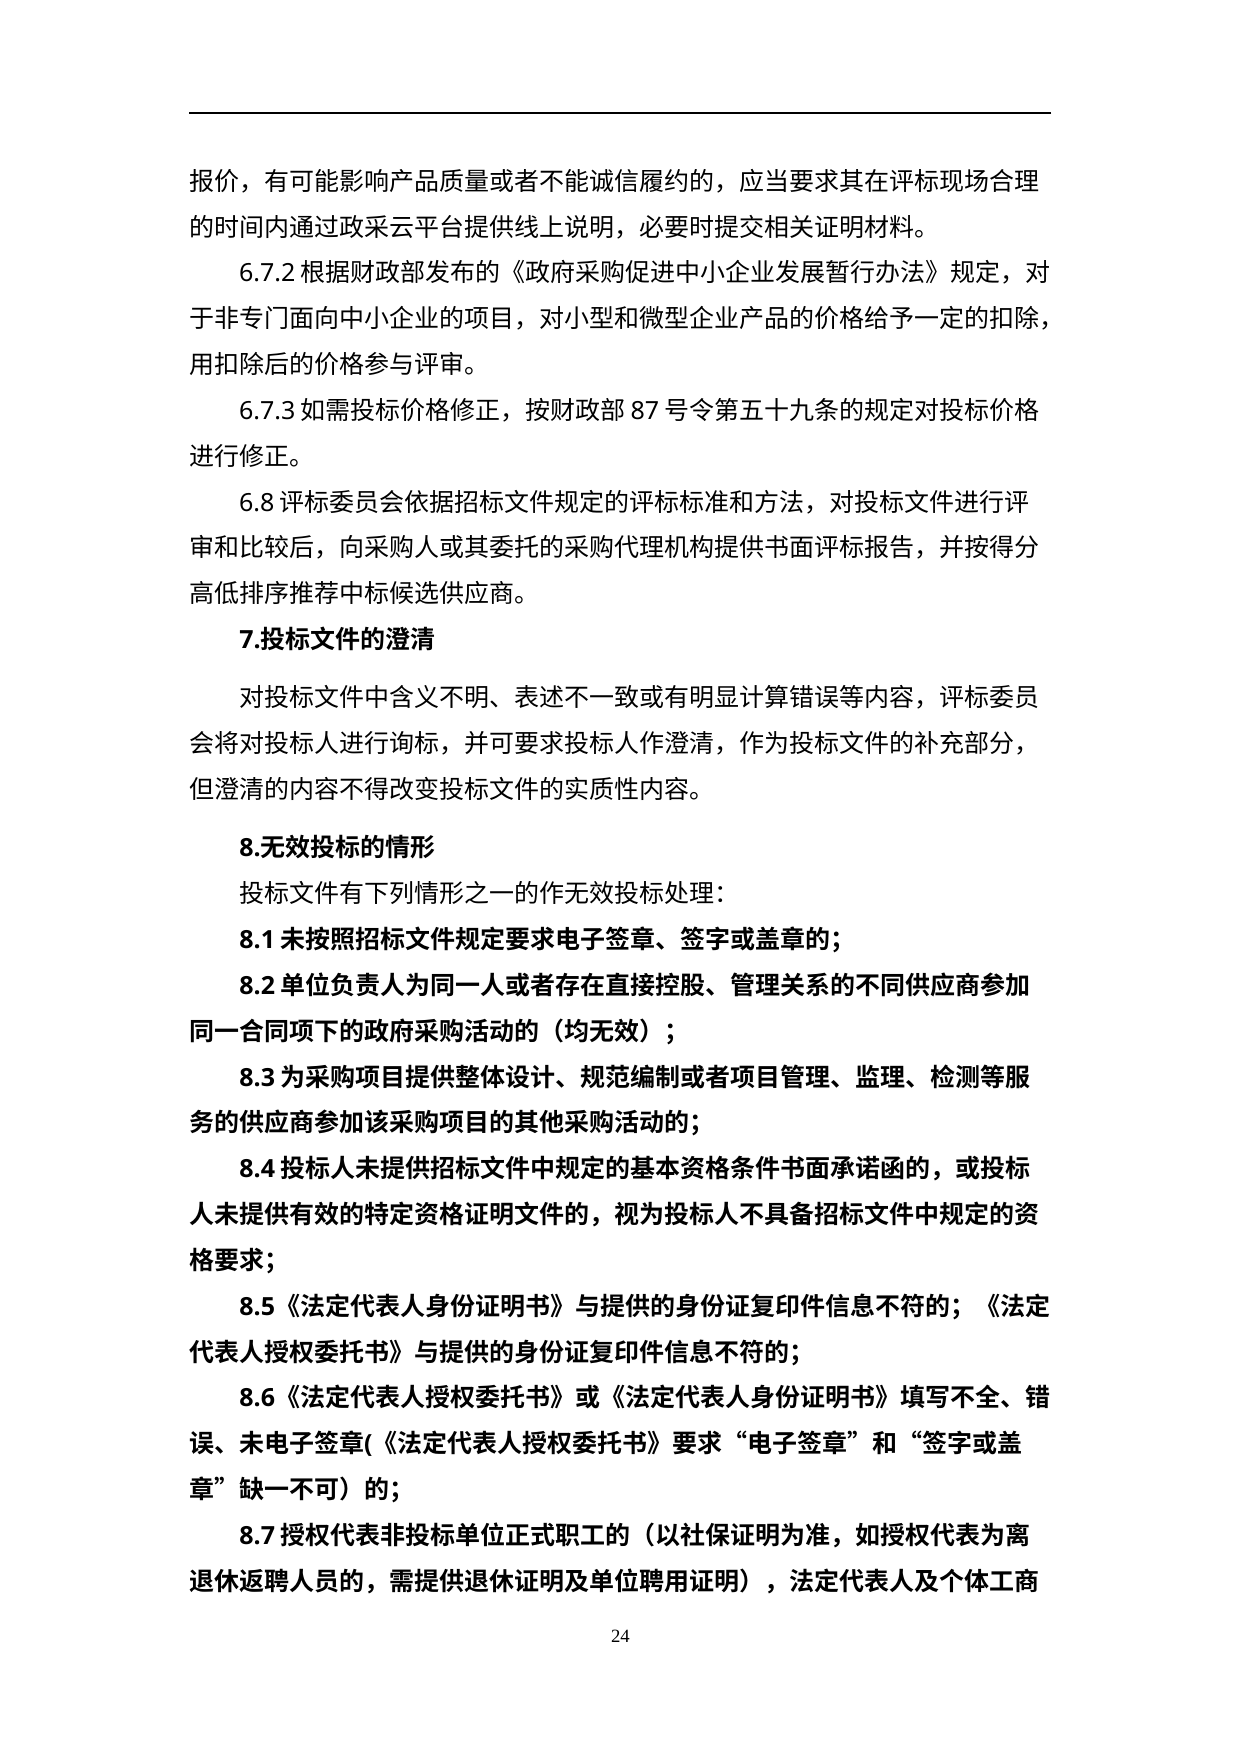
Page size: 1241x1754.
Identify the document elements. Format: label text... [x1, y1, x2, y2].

text 8.5《法定代表人身份证明书》与提供的身份证复印件信息不符的；《法定代表人授权委托书》与提供的身份证复印件信息不符的； [189, 1278, 1051, 1370]
text 8.4投标人未提供招标文件中规定的基本资格条件书面承诺函的，或投标人未提供有效的特定资格证明文件的，视为投标人不具备招标文件中规定的资格要求； [189, 1141, 1051, 1278]
text 8.6《法定代表人授权委托书》或《法定代表人身份证明书》填写不全、错误、未电子签章(《法定代表人授权委托书》要求“电子签章”和“签字或盖章”缺一不可）的； [189, 1370, 1051, 1508]
list 7.投标文件的澄清 [189, 612, 1051, 658]
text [189, 153, 1051, 245]
text 8.无效投标的情形 [189, 820, 1051, 866]
text 8.3为采购项目提供整体设计、规范编制或者项目管理、监理、检测等服务的供应商参加该采购项目的其他采购活动的； [189, 1049, 1051, 1141]
text 投标文件有下列情形之一的作无效投标处理： [189, 866, 1051, 912]
text 8.2单位负责人为同一人或者存在直接控股、管理关系的不同供应商参加同一合同项下的政府采购活动的（均无效）； [189, 958, 1051, 1049]
text 6.7.3如需投标价格修正，按财政部87号令第五十九条的规定对投标价格进行修正。 [189, 383, 1051, 474]
list 对投标文件中含义不明、表述不一致或有明显计算错误等内容，评标委员会将对投标人进行询标，并可要求投标人作澄清，作为投标文件的补充部分，但澄清的内容不得改变投标文件的实质性内容。 [189, 670, 1051, 808]
text 6.7.2根据财政部发布的《政府采购促进中小企业发展暂行办法》规定，对于非专门面向中小企业的项目，对小型和微型企业产品的价格给予一定的扣除，用扣除后的价格参与评审。 [189, 245, 1051, 383]
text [189, 1508, 1051, 1599]
text 8.1未按照招标文件规定要求电子签章、签字或盖章的； [189, 912, 1051, 958]
text 6.8评标委员会依据招标文件规定的评标标准和方法，对投标文件进行评审和比较后，向采购人或其委托的采购代理机构提供书面评标报告，并按得分高低排序推荐中标候选供应商。 [189, 474, 1051, 612]
